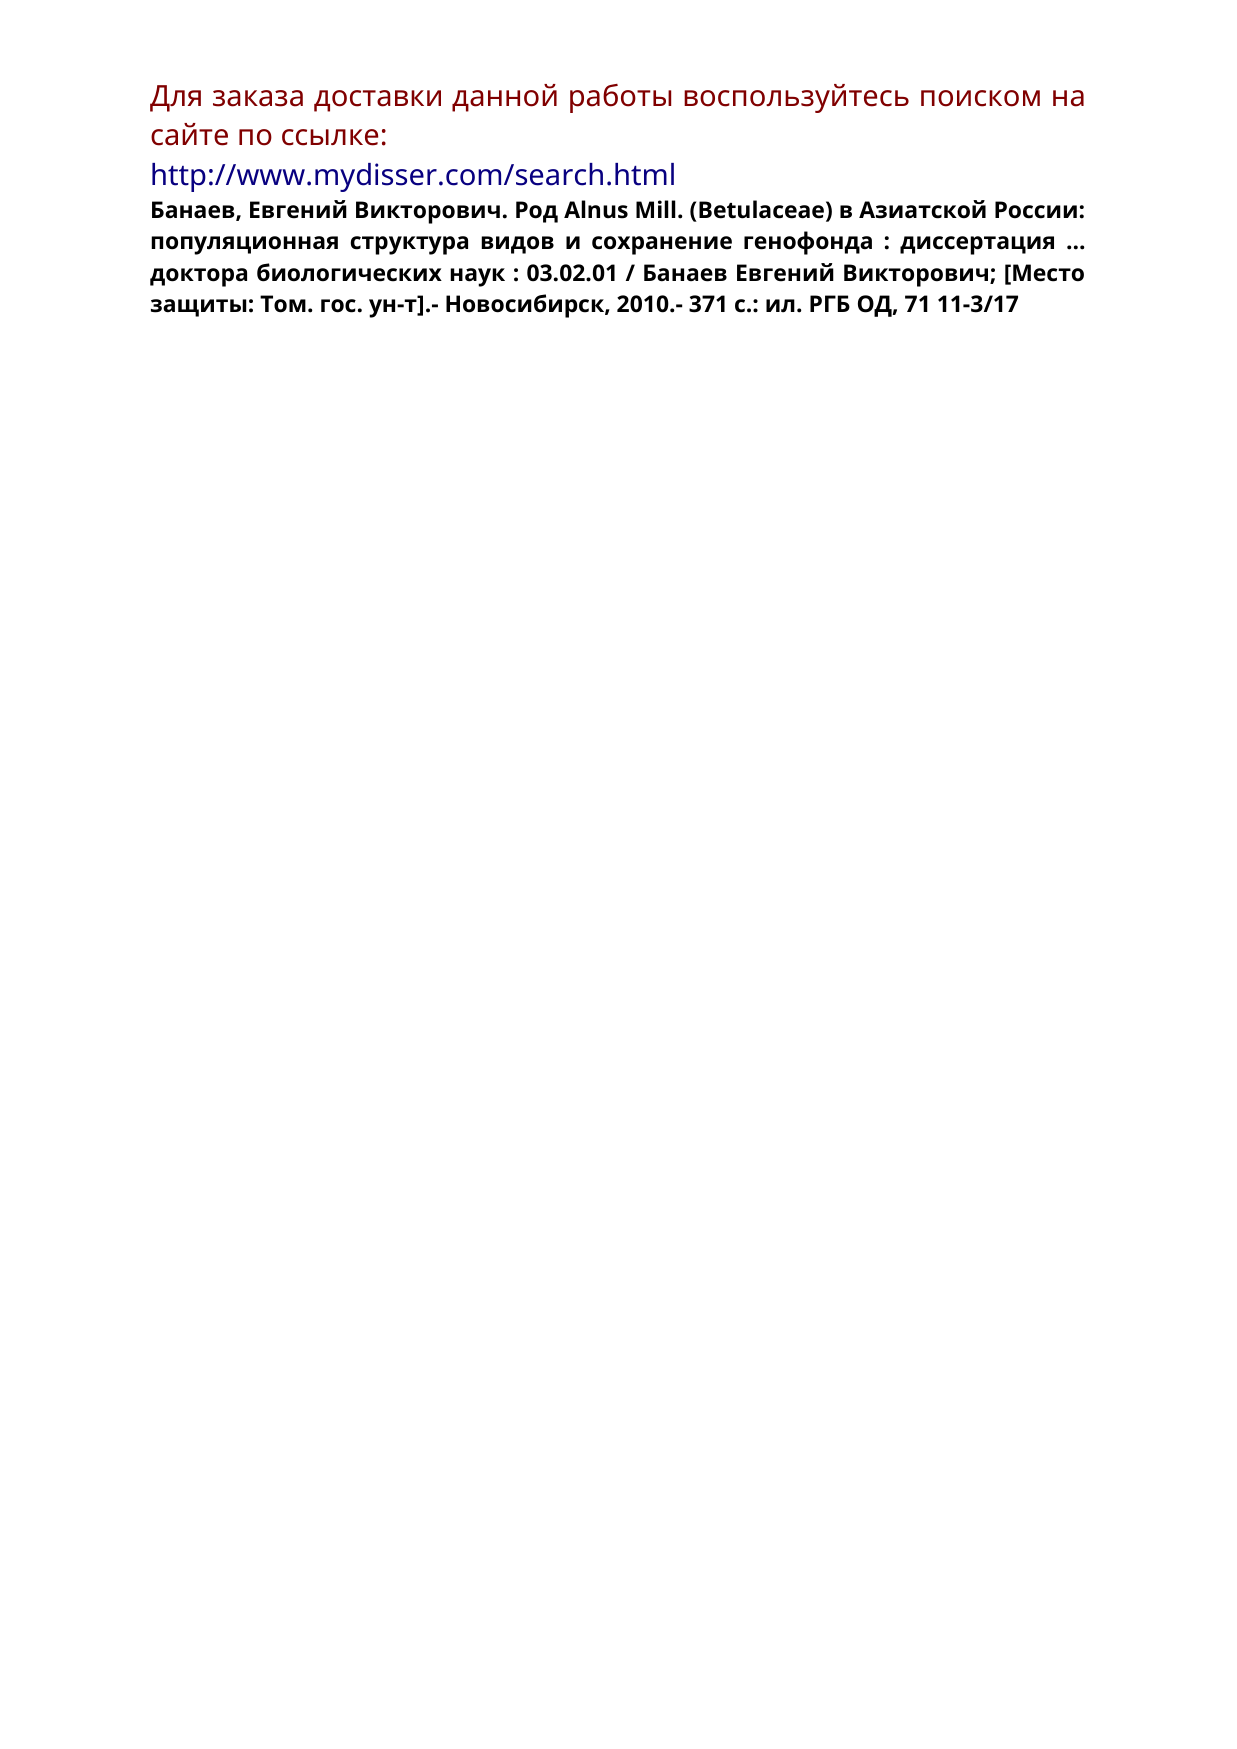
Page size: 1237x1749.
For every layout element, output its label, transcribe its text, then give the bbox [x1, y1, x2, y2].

text Банаев, Евгений Викторович. Род Alnus Mill. (Betulaceae) в Азиатской России: популяционная структура видов и сохранение генофонда : диссертация ... доктора биологических наук : 03.02.01 / Банаев Евгений Викторович; [Место защиты: Том. гос. ун-т].- Новосибирск, 2010.- 371 с.: ил. РГБ ОД, 71 11-3/17 [150, 194, 1086, 319]
